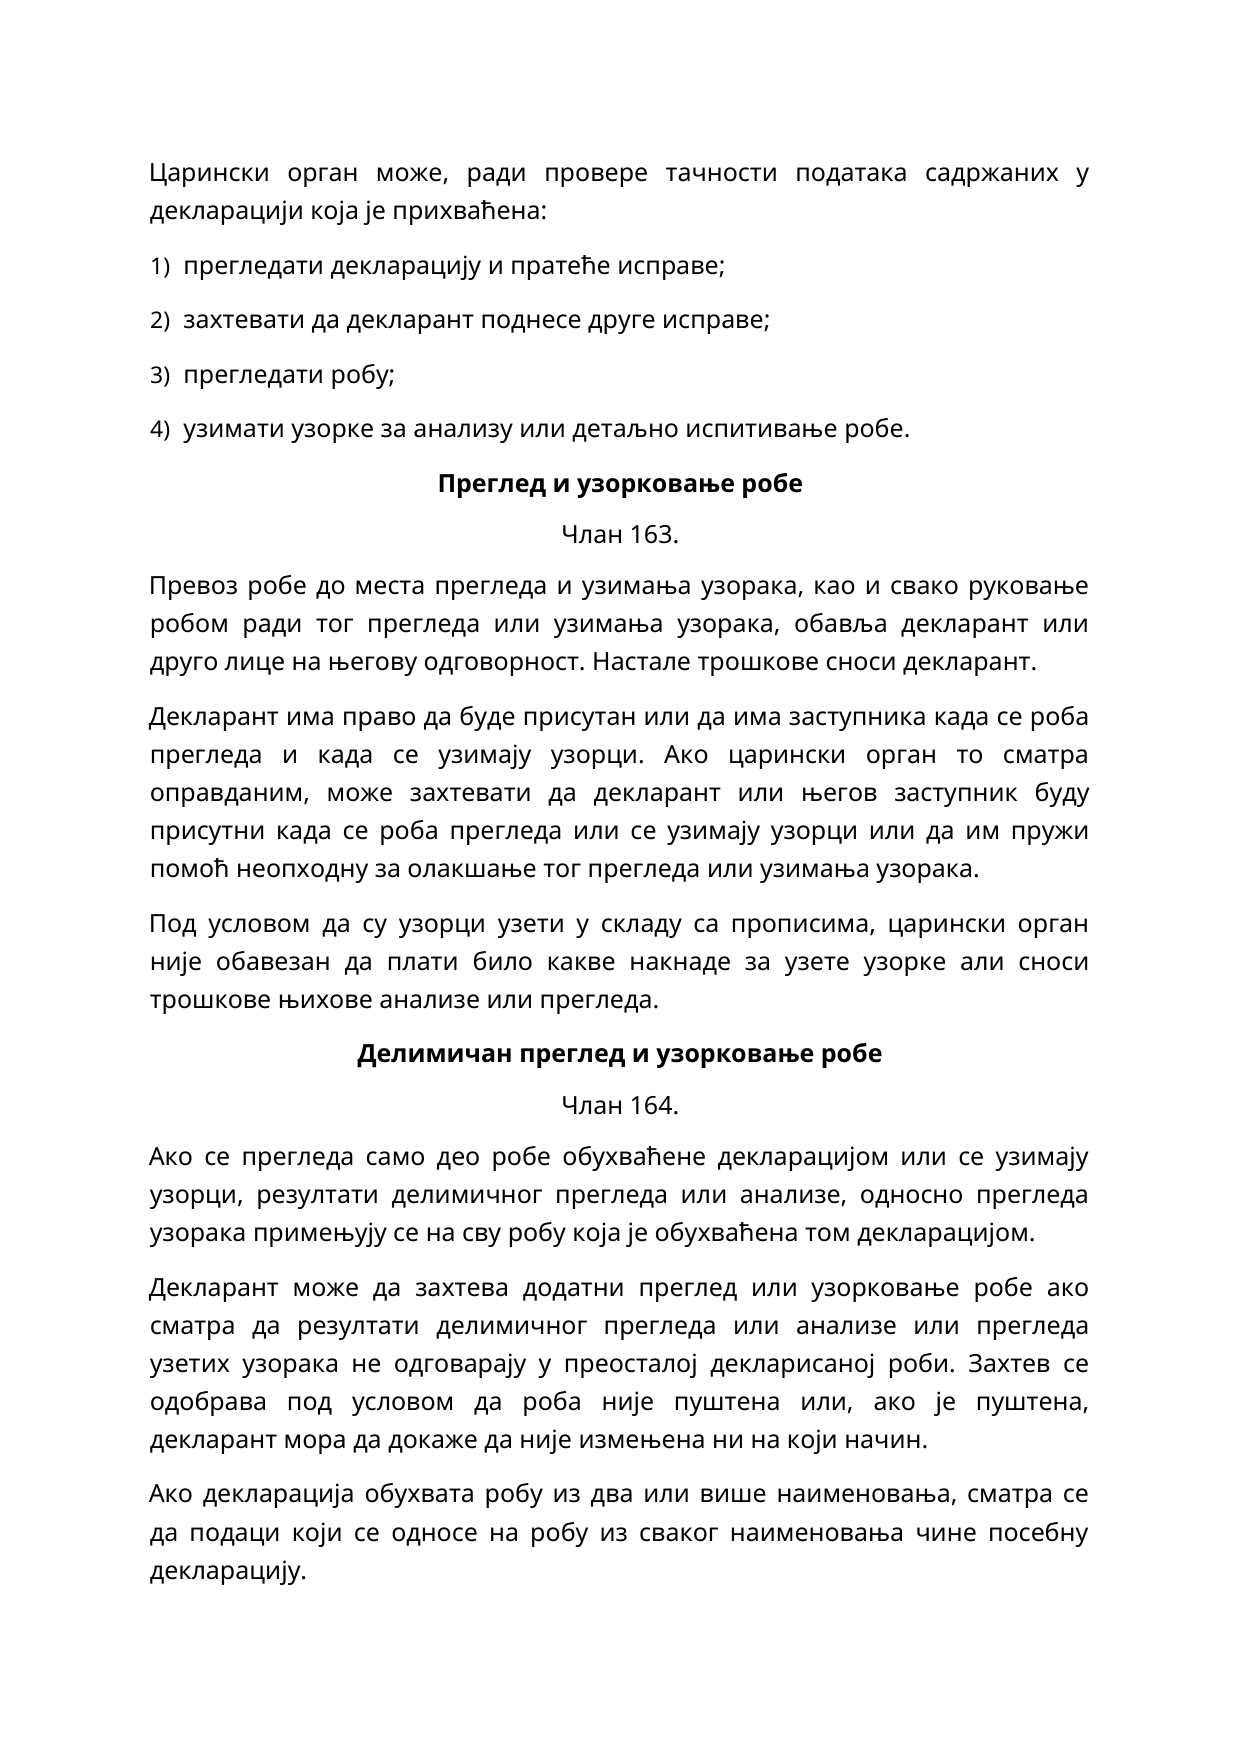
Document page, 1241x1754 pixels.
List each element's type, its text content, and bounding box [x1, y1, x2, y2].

text Члан 164. [243, 1087, 997, 1121]
text Члан 163. [243, 517, 997, 551]
text Под условом да су узорци узети у складу са прописима, царински орган није обавезан да плати било какве накнаде за узете узорке али сноси трошкове њихове анализе или прегледа. [148, 905, 1090, 1016]
text Ако се прегледа само део робе обухваћене декларацијом или се узимају узорци, резултати делимичног прегледа или анализе, односно прегледа узорака примењују се на сву робу која је обухваћена том декларацијом. [148, 1138, 1090, 1249]
text Делимичан преглед и узорковање робе [152, 1036, 1088, 1070]
text Царински орган може, ради провере тачности података садржаних у декларацији која је прихваћена: [148, 155, 1090, 227]
text Превоз робе до места прегледа и узимања узорака, као и свако руковање робом ради тог прегледа или узимања узорака, обавља декларант или друго лице на његову одговорност. Настале трошкове сноси декларант. [148, 568, 1090, 678]
list узимати узорке за анализу или детаљно испитивање робе. [150, 411, 1090, 445]
text Декларант има право да буде присутан или да има заступника када се роба прегледа и када се узимају узорци. Ако царински орган то сматра оправданим, може захтевати да декларант или његов заступник буду присутни када се роба прегледа или се узимају узорци или да им пружи помоћ неопходну за олакшање тог прегледа или узимања узорака. [148, 698, 1090, 885]
list захтевати да декларант поднесе друге исправе; [150, 302, 1090, 336]
text Ако декларација обухвата робу из два или више наименовања, сматра се да подаци који се односе на робу из сваког наименовања чине посебну декларацију. [148, 1476, 1090, 1586]
list прегледати декларацију и пратеће исправе; [150, 247, 1090, 282]
list прегледати робу; [150, 356, 1090, 391]
text Декларант може да захтева додатни преглед или узорковање робе ако сматра да резултати делимичног прегледа или анализе или прегледа узетих узорака не одговарају у преосталој декларисаној роби. Захтев се одобрава под условом да роба није пуштена или, ако је пуштена, декларант мора да докаже да није измењена ни на који начин. [148, 1269, 1090, 1456]
text Преглед и узорковање робе [152, 465, 1088, 499]
